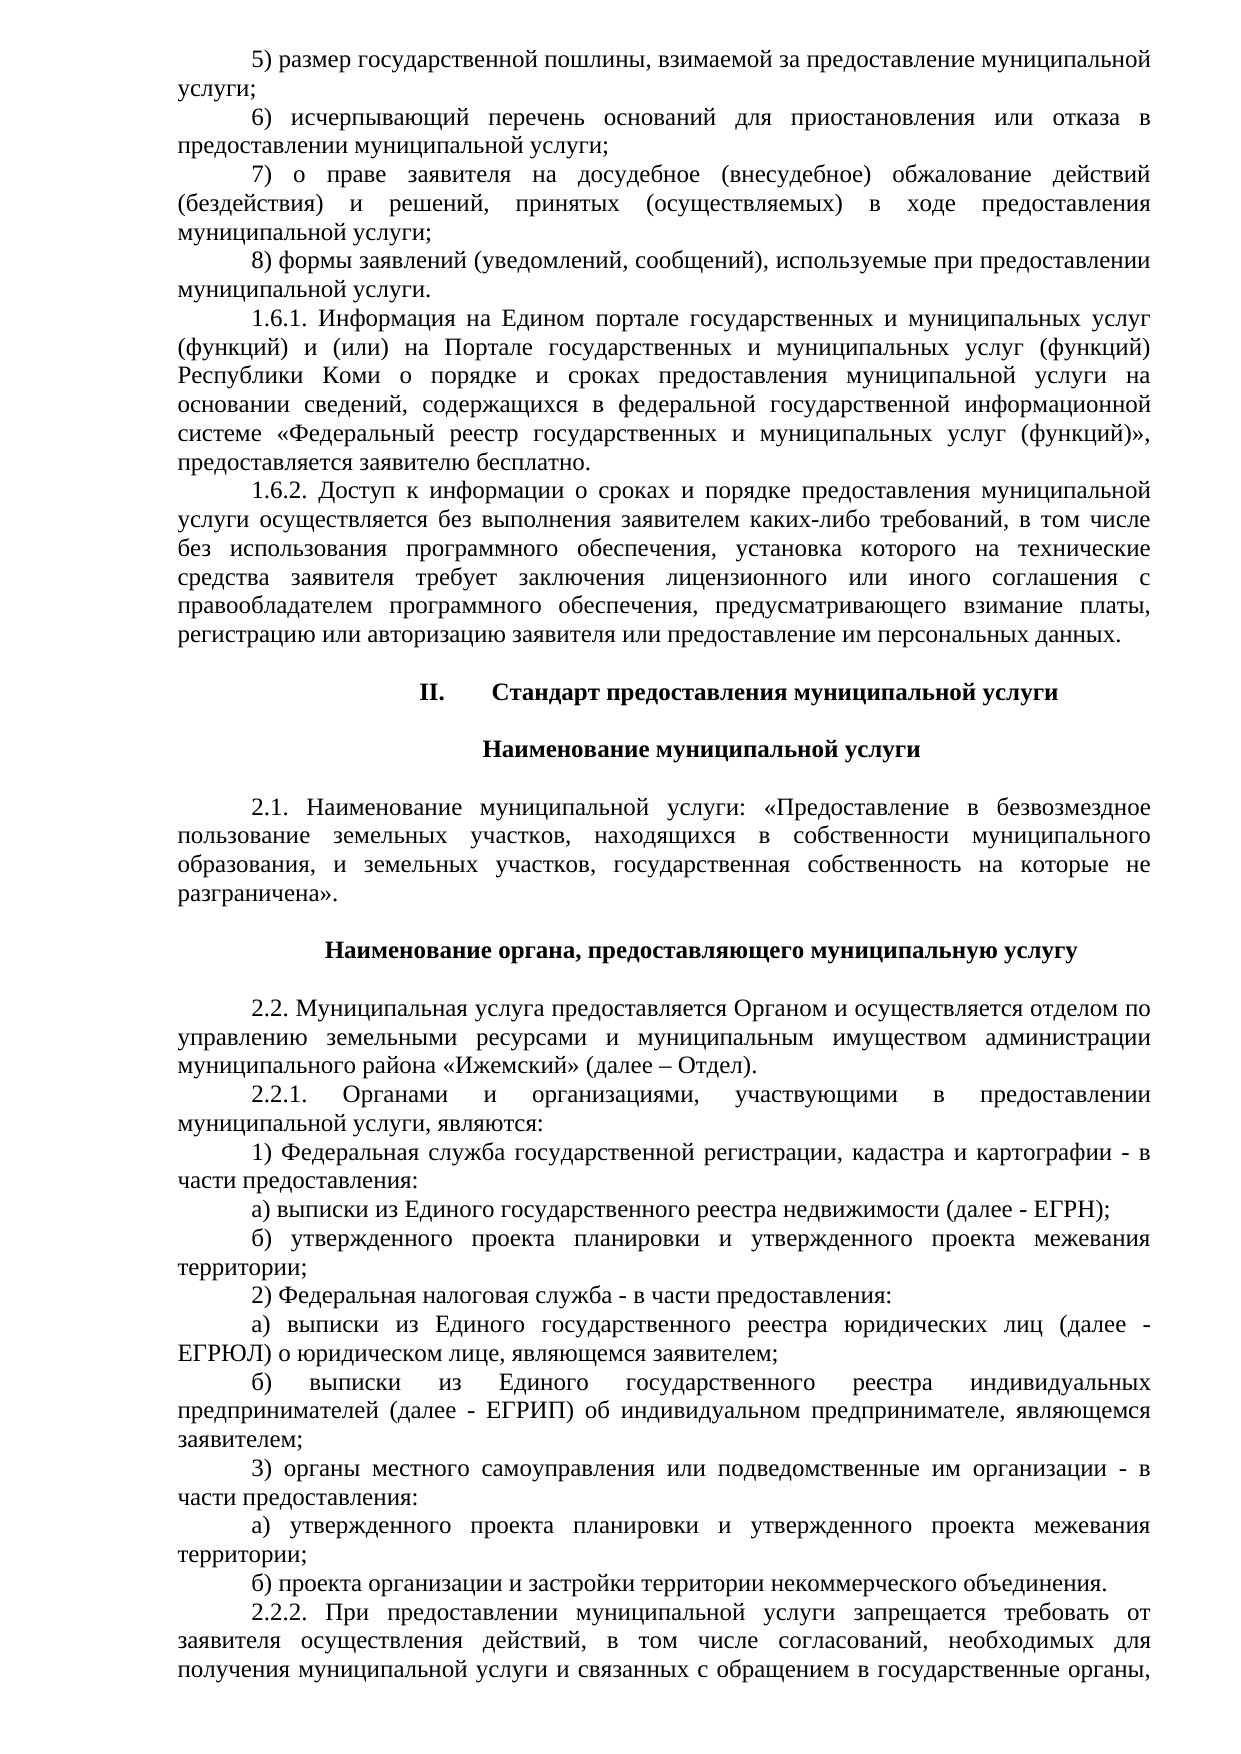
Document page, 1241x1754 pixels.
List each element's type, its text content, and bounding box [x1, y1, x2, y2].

text 2) Федеральная налоговая служба - в части предоставления: [177, 1281, 1152, 1309]
text 2.1. Наименование муниципальной услуги: «Предоставление в безвозмездное пользование земельных участков, находящихся в собственности муниципального образования, и земельных участков, государственная собственность на которые не разграничена». [177, 792, 1152, 907]
text а) утвержденного проекта планировки и утвержденного проекта межевания территории; [177, 1511, 1152, 1568]
text 6) исчерпывающий перечень оснований для приостановления или отказа в предоставлении муниципальной услуги; [177, 102, 1152, 159]
text 1.6.1. Информация на Едином портале государственных и муниципальных услуг (функций) и (или) на Портале государственных и муниципальных услуг (функций) Республики Коми о порядке и сроках предоставления муниципальной услуги на основании сведений, содержащихся в федеральной государственной информационной системе «Федеральный реестр государственных и муниципальных услуг (функций)», предоставляется заявителю бесплатно. [177, 303, 1152, 476]
text 8) формы заявлений (уведомлений, сообщений), используемые при предоставлении муниципальной услуги. [177, 246, 1152, 303]
text 5) размер государственной пошлины, взимаемой за предоставление муниципальной услуги; [177, 44, 1152, 102]
text а) выписки из Единого государственного реестра юридических лиц (далее - ЕГРЮЛ) о юридическом лице, являющемся заявителем; [177, 1309, 1152, 1367]
text 2.2. Муниципальная услуга предоставляется Органом и осуществляется отделом по управлению земельными ресурсами и муниципальным имуществом администрации муниципального района «Ижемский» (далее – Отдел). [177, 993, 1152, 1079]
text а) выписки из Единого государственного реестра недвижимости (далее - ЕГРН); [177, 1194, 1152, 1223]
text Наименование органа, предоставляющего муниципальную услугу [177, 936, 1152, 964]
text 2.2.1. Органами и организациями, участвующими в предоставлении муниципальной услуги, являются: [177, 1079, 1152, 1137]
text 1) Федеральная служба государственной регистрации, кадастра и картографии - в части предоставления: [177, 1137, 1152, 1194]
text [177, 1597, 1152, 1683]
text 7) о праве заявителя на досудебное (внесудебное) обжалование действий (бездействия) и решений, принятых (осуществляемых) в ходе предоставления муниципальной услуги; [177, 159, 1152, 246]
list Стандарт предоставления муниципальной услуги [252, 677, 1152, 706]
text 3) органы местного самоуправления или подведомственные им организации - в части предоставления: [177, 1453, 1152, 1511]
text б) выписки из Единого государственного реестра индивидуальных предпринимателей (далее - ЕГРИП) об индивидуальном предпринимателе, являющемся заявителем; [177, 1367, 1152, 1453]
text б) проекта организации и застройки территории некоммерческого объединения. [177, 1568, 1152, 1597]
text 1.6.2. Доступ к информации о сроках и порядке предоставления муниципальной услуги осуществляется без выполнения заявителем каких-либо требований, в том числе без использования программного обеспечения, установка которого на технические средства заявителя требует заключения лицензионного или иного соглашения с правообладателем программного обеспечения, предусматривающего взимание платы, регистрацию или авторизацию заявителя или предоставление им персональных данных. [177, 476, 1152, 648]
text Наименование муниципальной услуги [177, 734, 1152, 763]
text б) утвержденного проекта планировки и утвержденного проекта межевания территории; [177, 1223, 1152, 1281]
